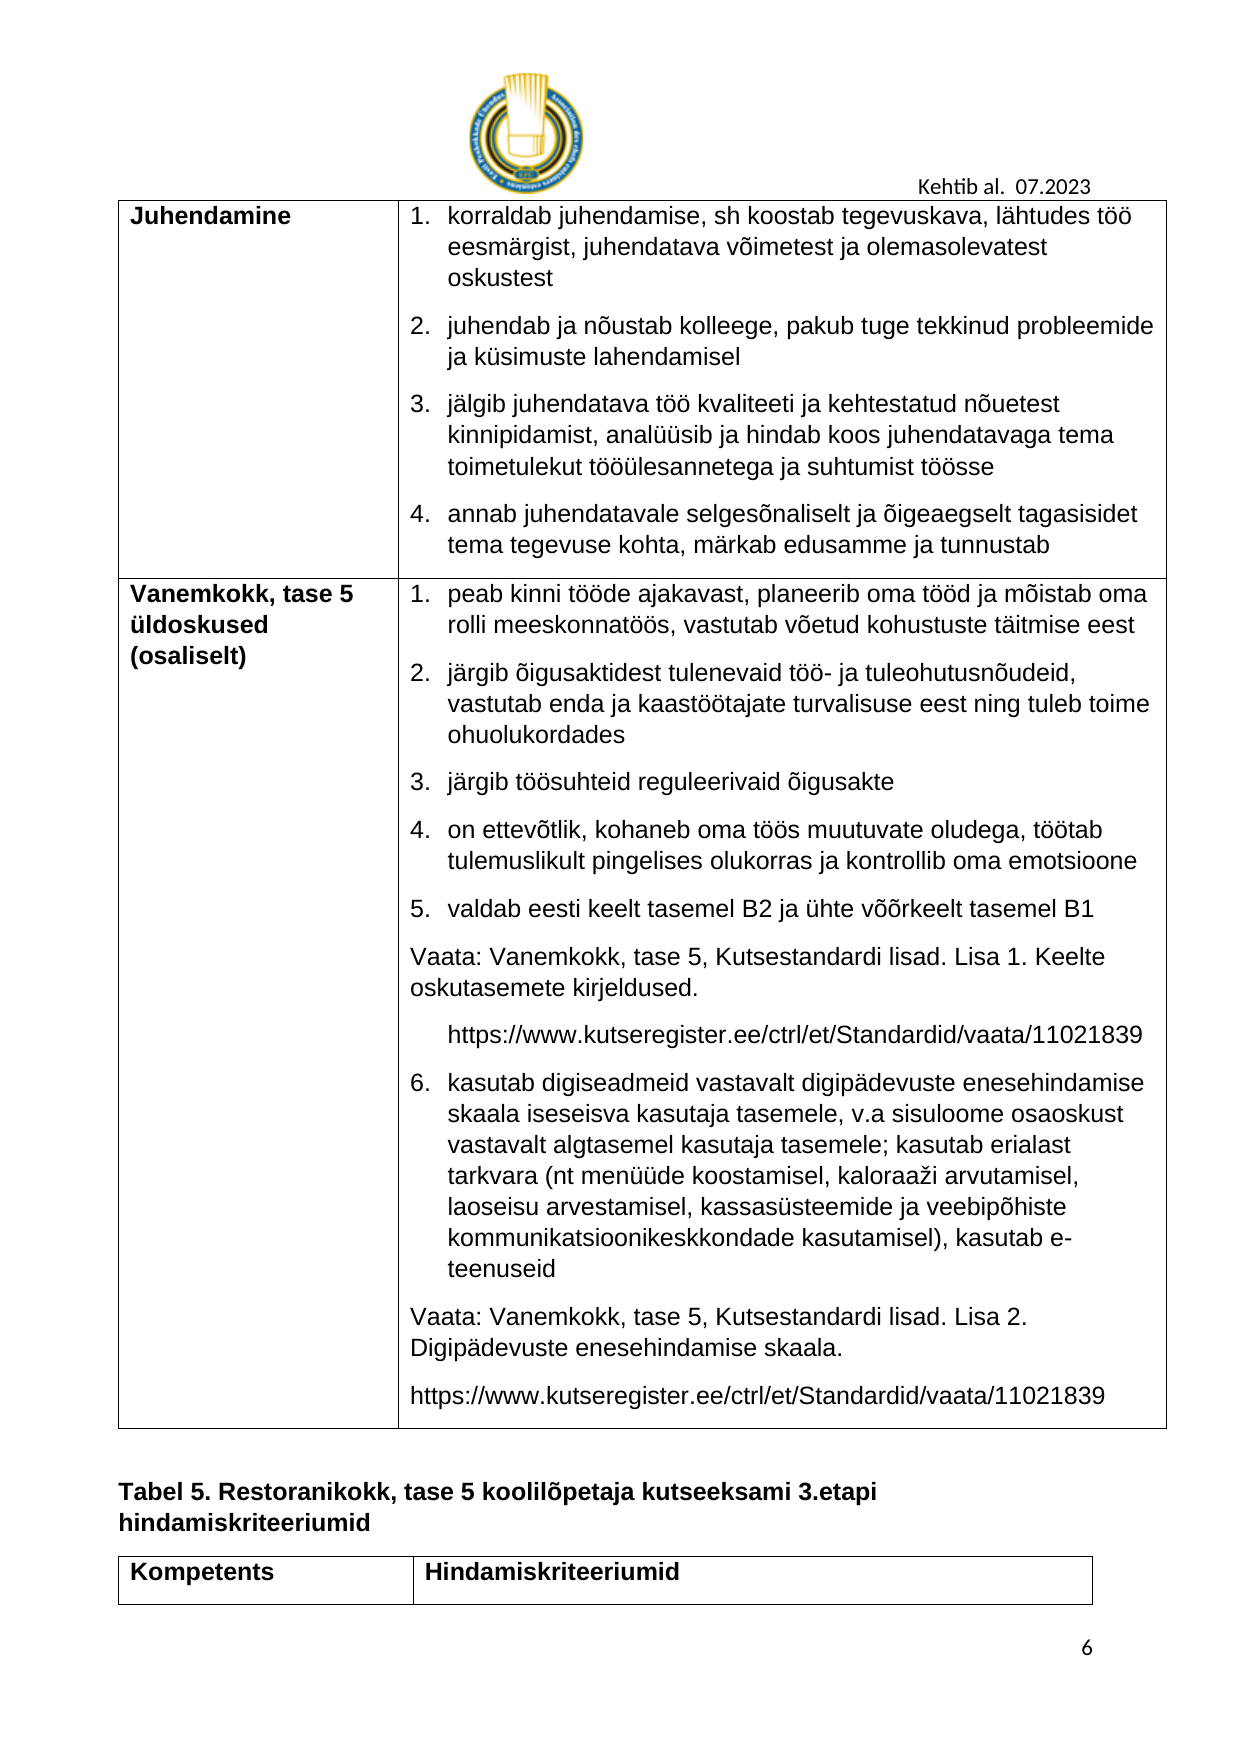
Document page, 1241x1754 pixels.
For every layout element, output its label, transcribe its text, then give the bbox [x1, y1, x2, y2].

table_header Kompetents [119, 1557, 413, 1604]
picture [469, 73, 584, 194]
table_cell korraldab juhendamise, sh koostab tegevuskava, lähtudes töö eesmärgist, juhendatava võimetest ja olemasolevatest oskustest juhendab ja nõustab kolleege, pakub tuge tekkinud probleemide ja küsimuste lahendamisel jälgib juhendatava töö kvaliteeti ja kehtestatud nõuetest kinnipidamist, analüüsib ja hindab koos juhendatavaga tema toimetulekut tööülesannetega ja suhtumist töösse annab juhendatavale selgesõnaliselt ja õigeaegselt tagasisidet tema tegevuse kohta, märkab edusamme ja tunnustab [399, 201, 1166, 578]
text Tabel 5. Restoranikokk, tase 5 koolilõpetaja kutseeksami 3.etapi hindamiskriteeriumid [118, 1477, 1093, 1537]
table_header Hindamiskriteeriumid [414, 1557, 1092, 1604]
table_cell Vanemkokk, tase 5 üldoskused (osaliselt) [119, 579, 398, 1428]
table_cell peab kinni tööde ajakavast, planeerib oma tööd ja mõistab oma rolli meeskonnatöös, vastutab võetud kohustuste täitmise eest järgib õigusaktidest tulenevaid töö- ja tuleohutusnõudeid, vastutab enda ja kaastöötajate turvalisuse eest ning tuleb toime ohuolukordades järgib töösuhteid reguleerivaid õigusakte on ettevõtlik, kohaneb oma töös muutuvate oludega, töötab tulemuslikult pingelises olukorras ja kontrollib oma emotsioone valdab eesti keelt tasemel B2 ja ühte võõrkeelt tasemel B1 Vaata: Vanemkokk, tase 5, Kutsestandardi lisad. Lisa 1. Keelte oskutasemete kirjeldused. https://www.kutseregister.ee/ctrl/et/Standardid/vaata/11021839 kasutab digiseadmeid vastavalt digipädevuste enesehindamise skaala iseseisva kasutaja tasemele, v.a sisuloome osaoskust vastavalt algtasemel kasutaja tasemele; kasutab erialast tarkvara (nt menüüde koostamisel, kaloraaži arvutamisel, laoseisu arvestamisel, kassasüsteemide ja veebipõhiste kommunikatsioonikeskkondade kasutamisel), kasutab e-teenuseid Vaata: Vanemkokk, tase 5, Kutsestandardi lisad. Lisa 2. Digipädevuste enesehindamise skaala. https://www.kutseregister.ee/ctrl/et/Standardid/vaata/11021839 [399, 579, 1166, 1428]
table_cell Juhendamine [119, 201, 398, 578]
